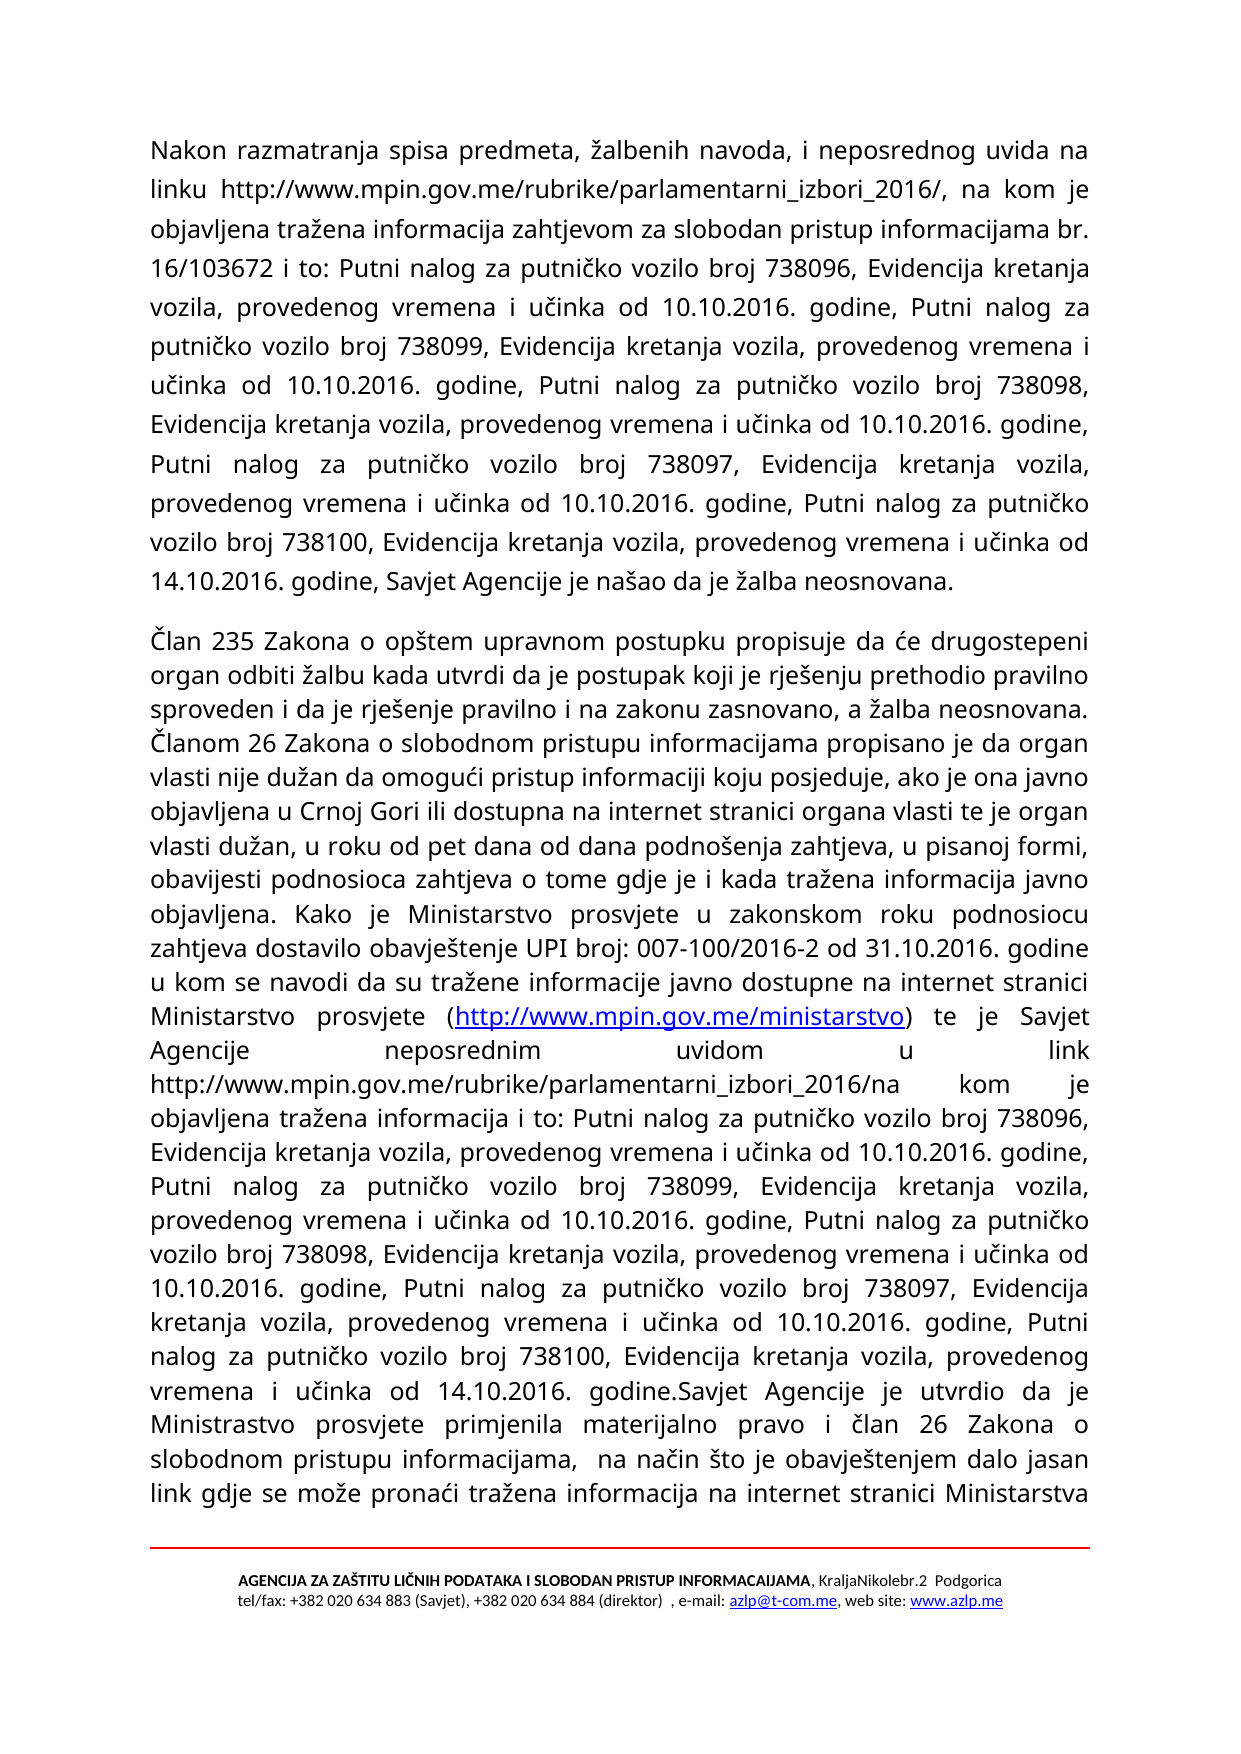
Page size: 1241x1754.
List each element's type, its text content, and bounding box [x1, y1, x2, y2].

text Nakon razmatranja spisa predmeta, žalbenih navoda, i neposrednog uvida na linku http://www.mpin.gov.me/rubrike/parlamentarni_izbori_2016/, na kom je objavljena tražena informacija zahtjevom za slobodan pristup informacijama br. 16/103672 i to: Putni nalog za putničko vozilo broj 738096, Evidencija kretanja vozila, provedenog vremena i učinka od 10.10.2016. godine, Putni nalog za putničko vozilo broj 738099, Evidencija kretanja vozila, provedenog vremena i učinka od 10.10.2016. godine, Putni nalog za putničko vozilo broj 738098, Evidencija kretanja vozila, provedenog vremena i učinka od 10.10.2016. godine, Putni nalog za putničko vozilo broj 738097, Evidencija kretanja vozila, provedenog vremena i učinka od 10.10.2016. godine, Putni nalog za putničko vozilo broj 738100, Evidencija kretanja vozila, provedenog vremena i učinka od 14.10.2016. godine, Savjet Agencije je našao da je žalba neosnovana. [150, 133, 1090, 598]
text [150, 624, 1090, 1509]
